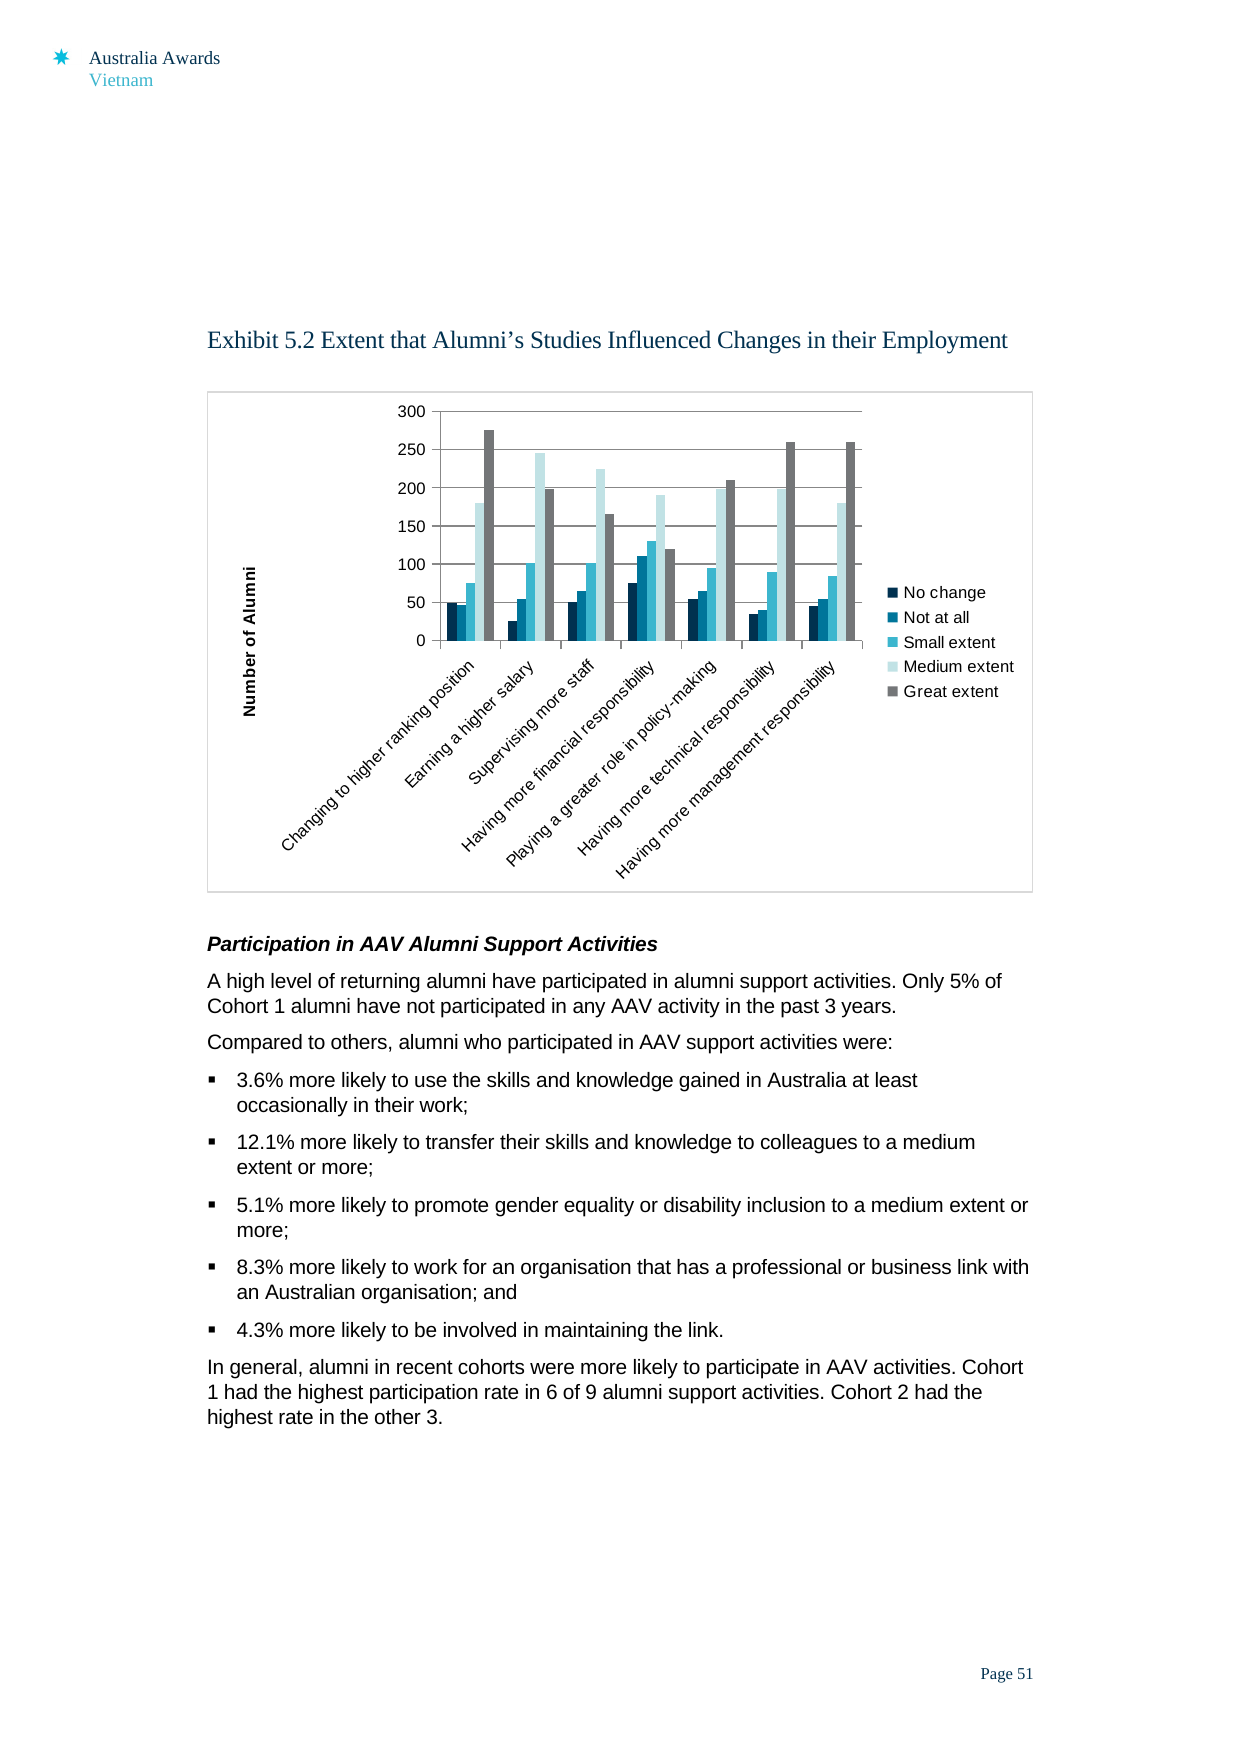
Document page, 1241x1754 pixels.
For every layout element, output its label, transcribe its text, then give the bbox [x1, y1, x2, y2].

text 3.6% more likely to use the skills and knowledge gained in Australia at least occasionally in their work; [207, 1067, 1033, 1117]
text In general, alumni in recent cohorts were more likely to participate in AAV activities. Cohort 1 had the highest participation rate in 6 of 9 alumni support activities. Cohort 2 had the highest rate in the other 3. [207, 1354, 1033, 1429]
text 4.3% more likely to be involved in maintaining the link. [207, 1317, 1033, 1342]
subtitle Exhibit 5.2 Extent that Alumni’s Studies Influenced Changes in their Employment [207, 325, 1033, 354]
text 8.3% more likely to work for an organisation that has a professional or business link with an Australian organisation; and [207, 1254, 1033, 1304]
picture [52, 48, 82, 65]
text 12.1% more likely to transfer their skills and knowledge to colleagues to a medium extent or more; [207, 1129, 1033, 1179]
text 5.1% more likely to promote gender equality or disability inclusion to a medium extent or more; [207, 1192, 1033, 1242]
text Compared to others, alumni who participated in AAV support activities were: [207, 1029, 1033, 1054]
text A high level of returning alumni have participated in alumni support activities. Only 5% of Cohort 1 alumni have not participated in any AAV activity in the past 3 years. [207, 967, 1033, 1017]
text Participation in AAV Alumni Support Activities [207, 906, 1033, 956]
